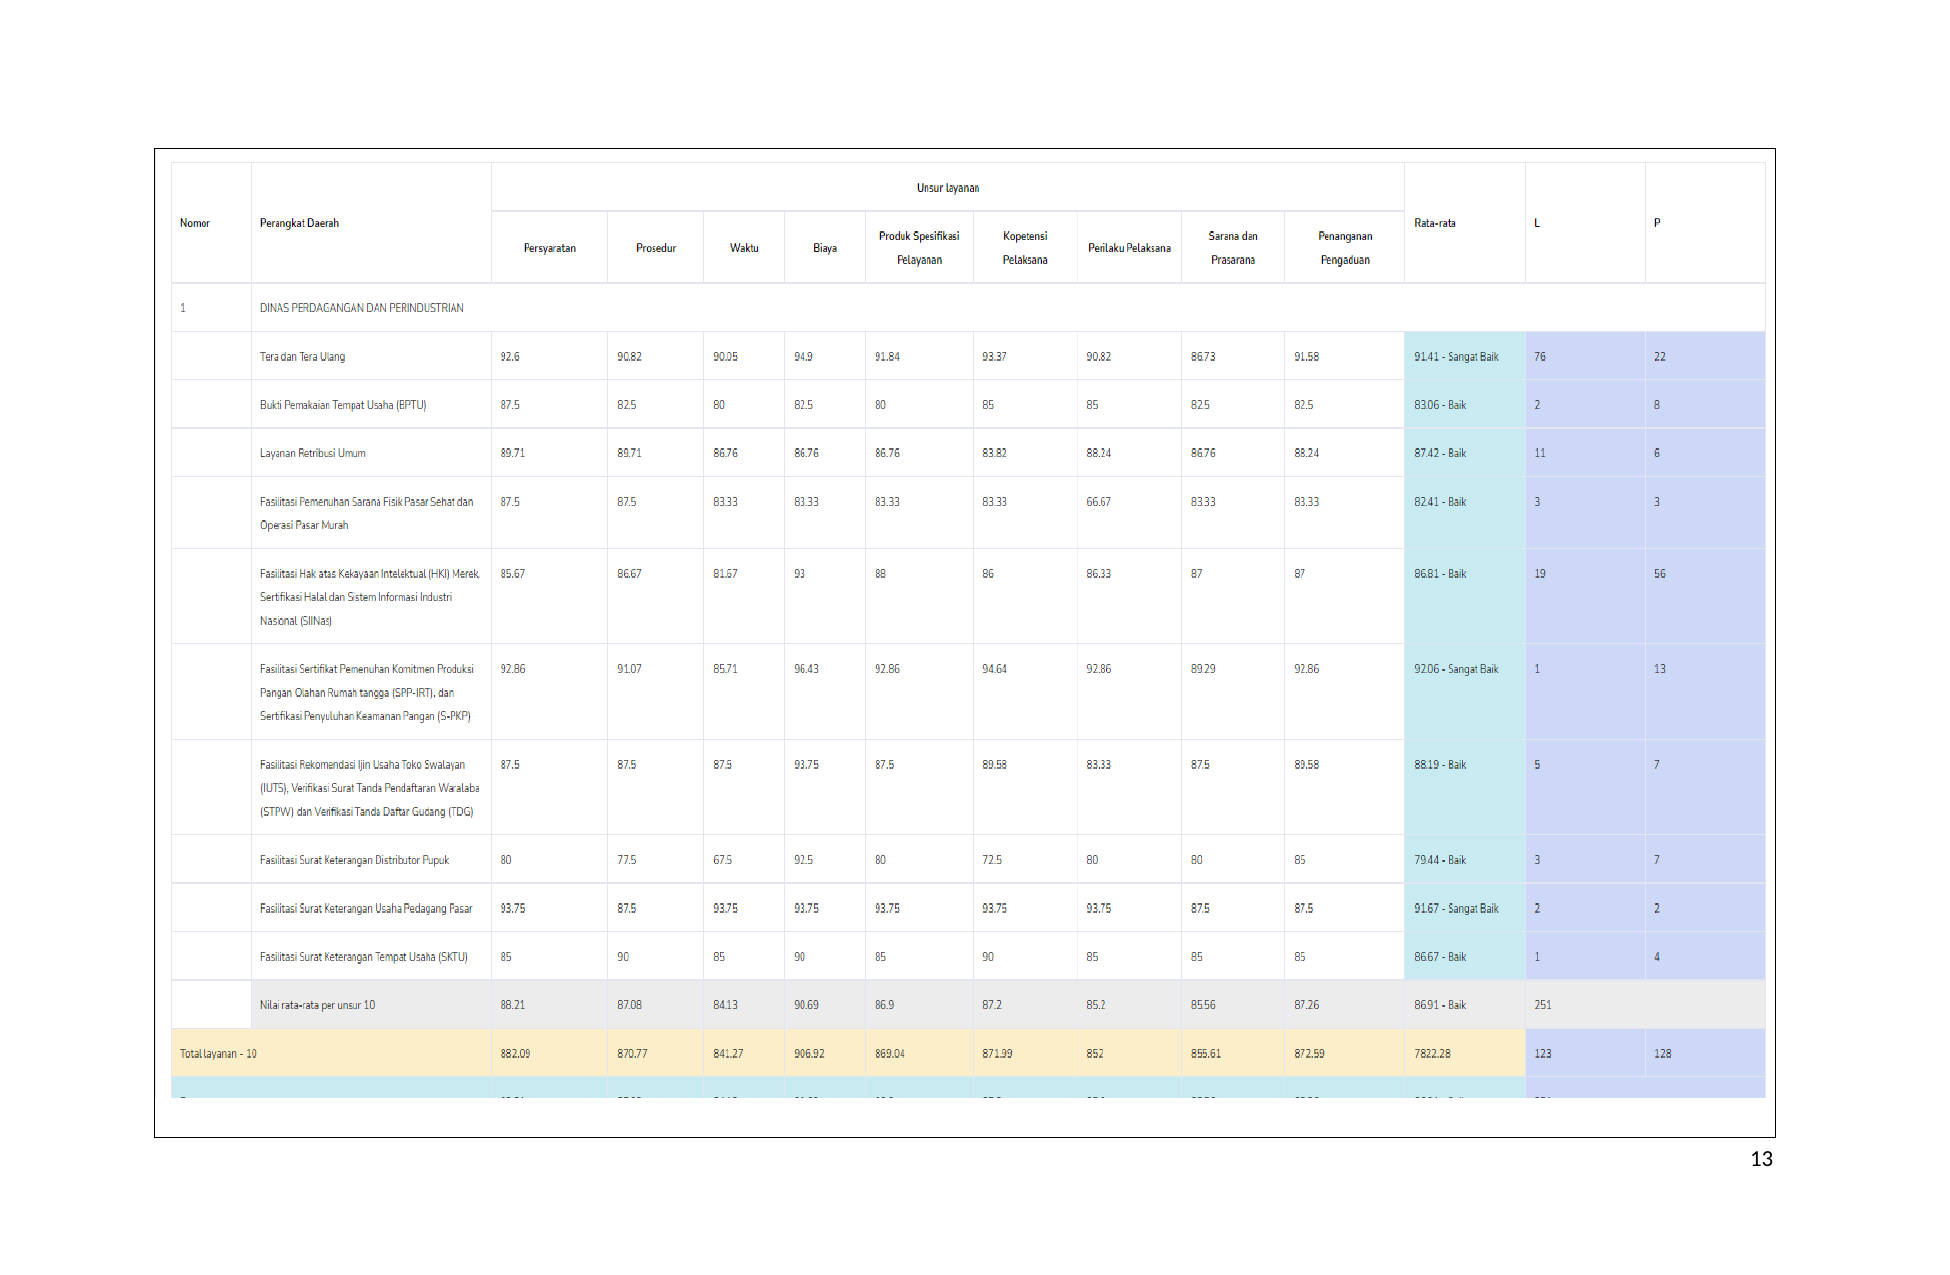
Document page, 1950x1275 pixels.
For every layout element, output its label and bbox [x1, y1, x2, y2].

picture [155, 149, 1775, 1098]
